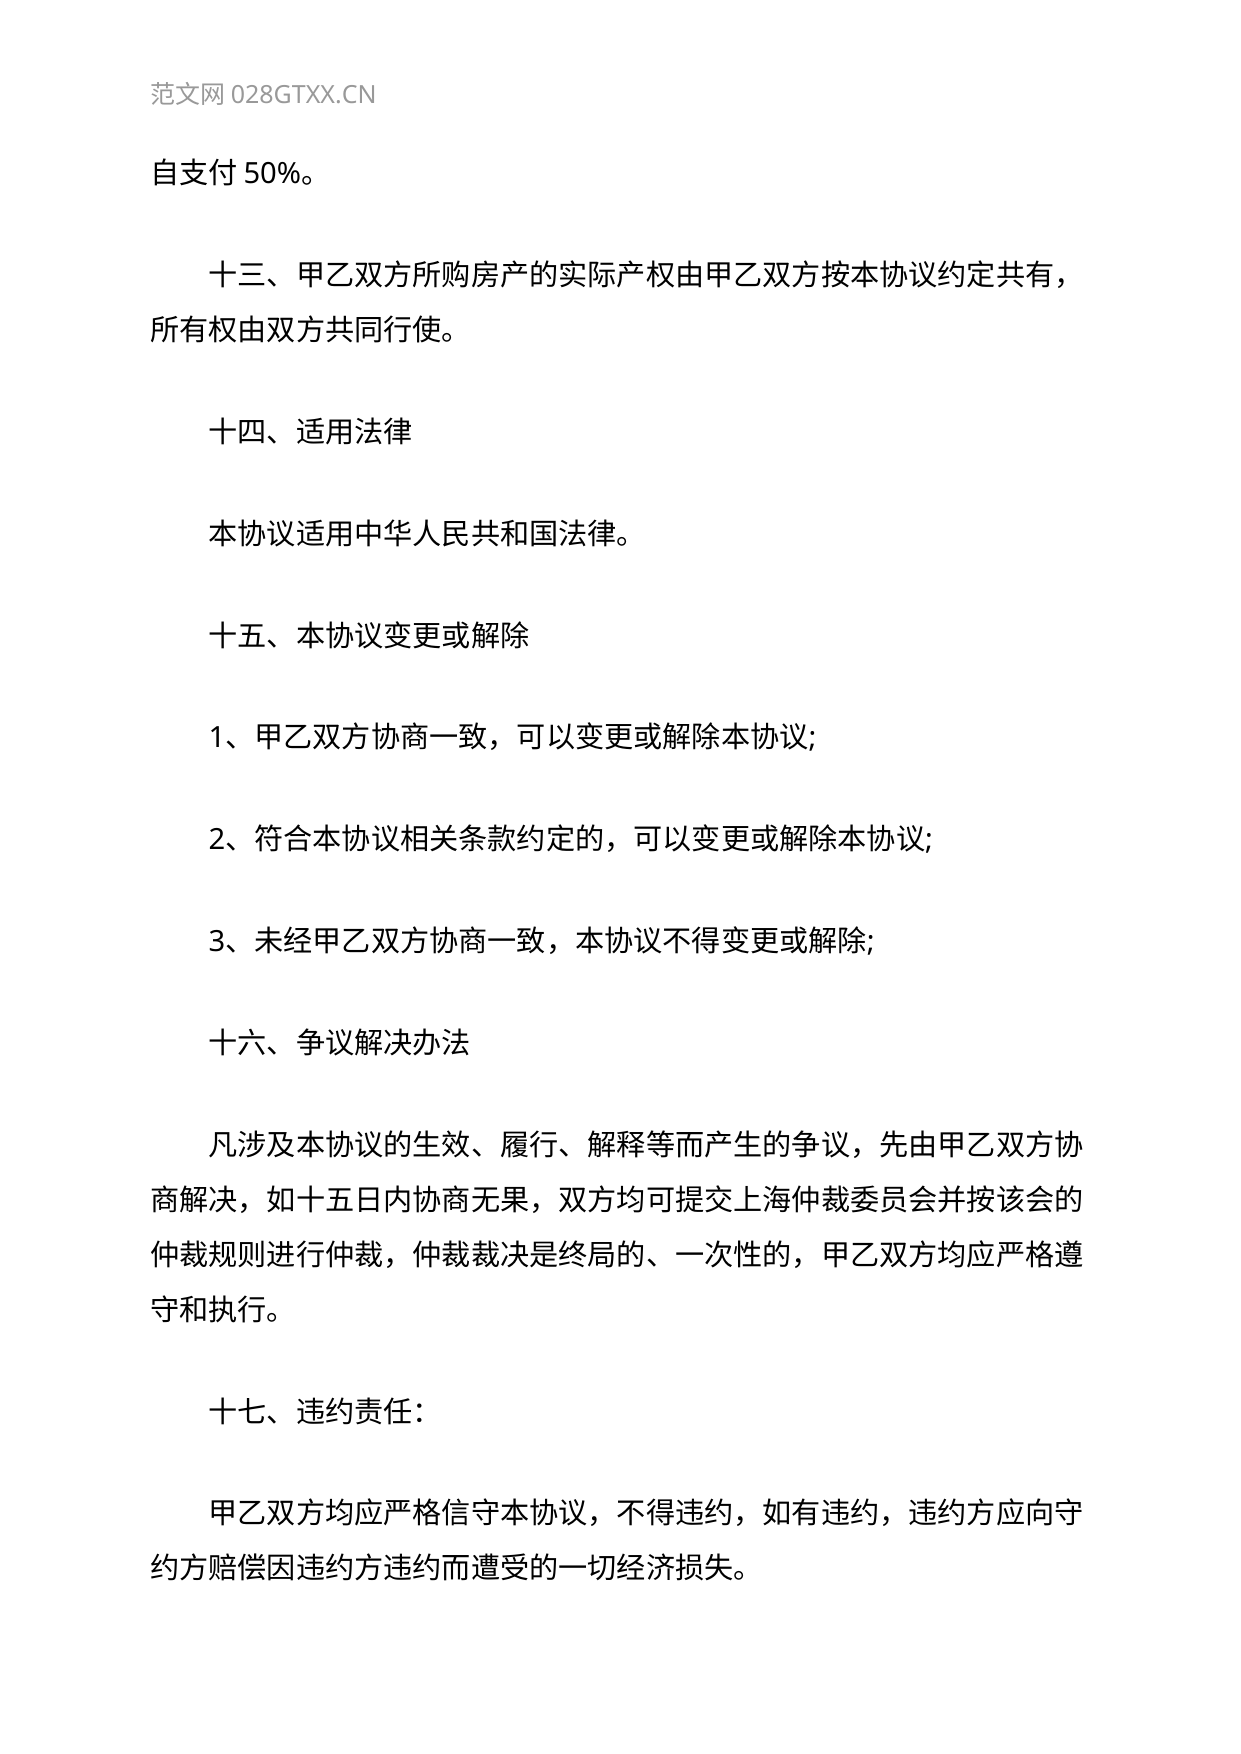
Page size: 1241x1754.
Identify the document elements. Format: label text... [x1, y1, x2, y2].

text 凡涉及本协议的生效、履行、解释等而产生的争议，先由甲乙双方协商解决，如十五日内协商无果，双方均可提交上海仲裁委员会并按该会的仲裁规则进行仲裁，仲裁裁决是终局的、一次性的，甲乙双方均应严格遵守和执行。 [150, 1122, 1090, 1329]
text 十四、适用法律 [150, 409, 1090, 451]
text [150, 150, 1090, 192]
text 本协议适用中华人民共和国法律。 [150, 510, 1090, 553]
text 3、未经甲乙双方协商一致，本协议不得变更或解除; [150, 918, 1090, 960]
text 2、符合本协议相关条款约定的，可以变更或解除本协议; [150, 816, 1090, 858]
text 十六、争议解决办法 [150, 1020, 1090, 1062]
text 1、甲乙双方协商一致，可以变更或解除本协议; [150, 714, 1090, 756]
text 十三、甲乙双方所购房产的实际产权由甲乙双方按本协议约定共有，所有权由双方共同行使。 [150, 252, 1090, 349]
text 十五、本协议变更或解除 [150, 612, 1090, 654]
text 甲乙双方均应严格信守本协议，不得违约，如有违约，违约方应向守约方赔偿因违约方违约而遭受的一切经济损失。 [150, 1490, 1090, 1587]
text 十七、违约责任： [150, 1388, 1090, 1430]
